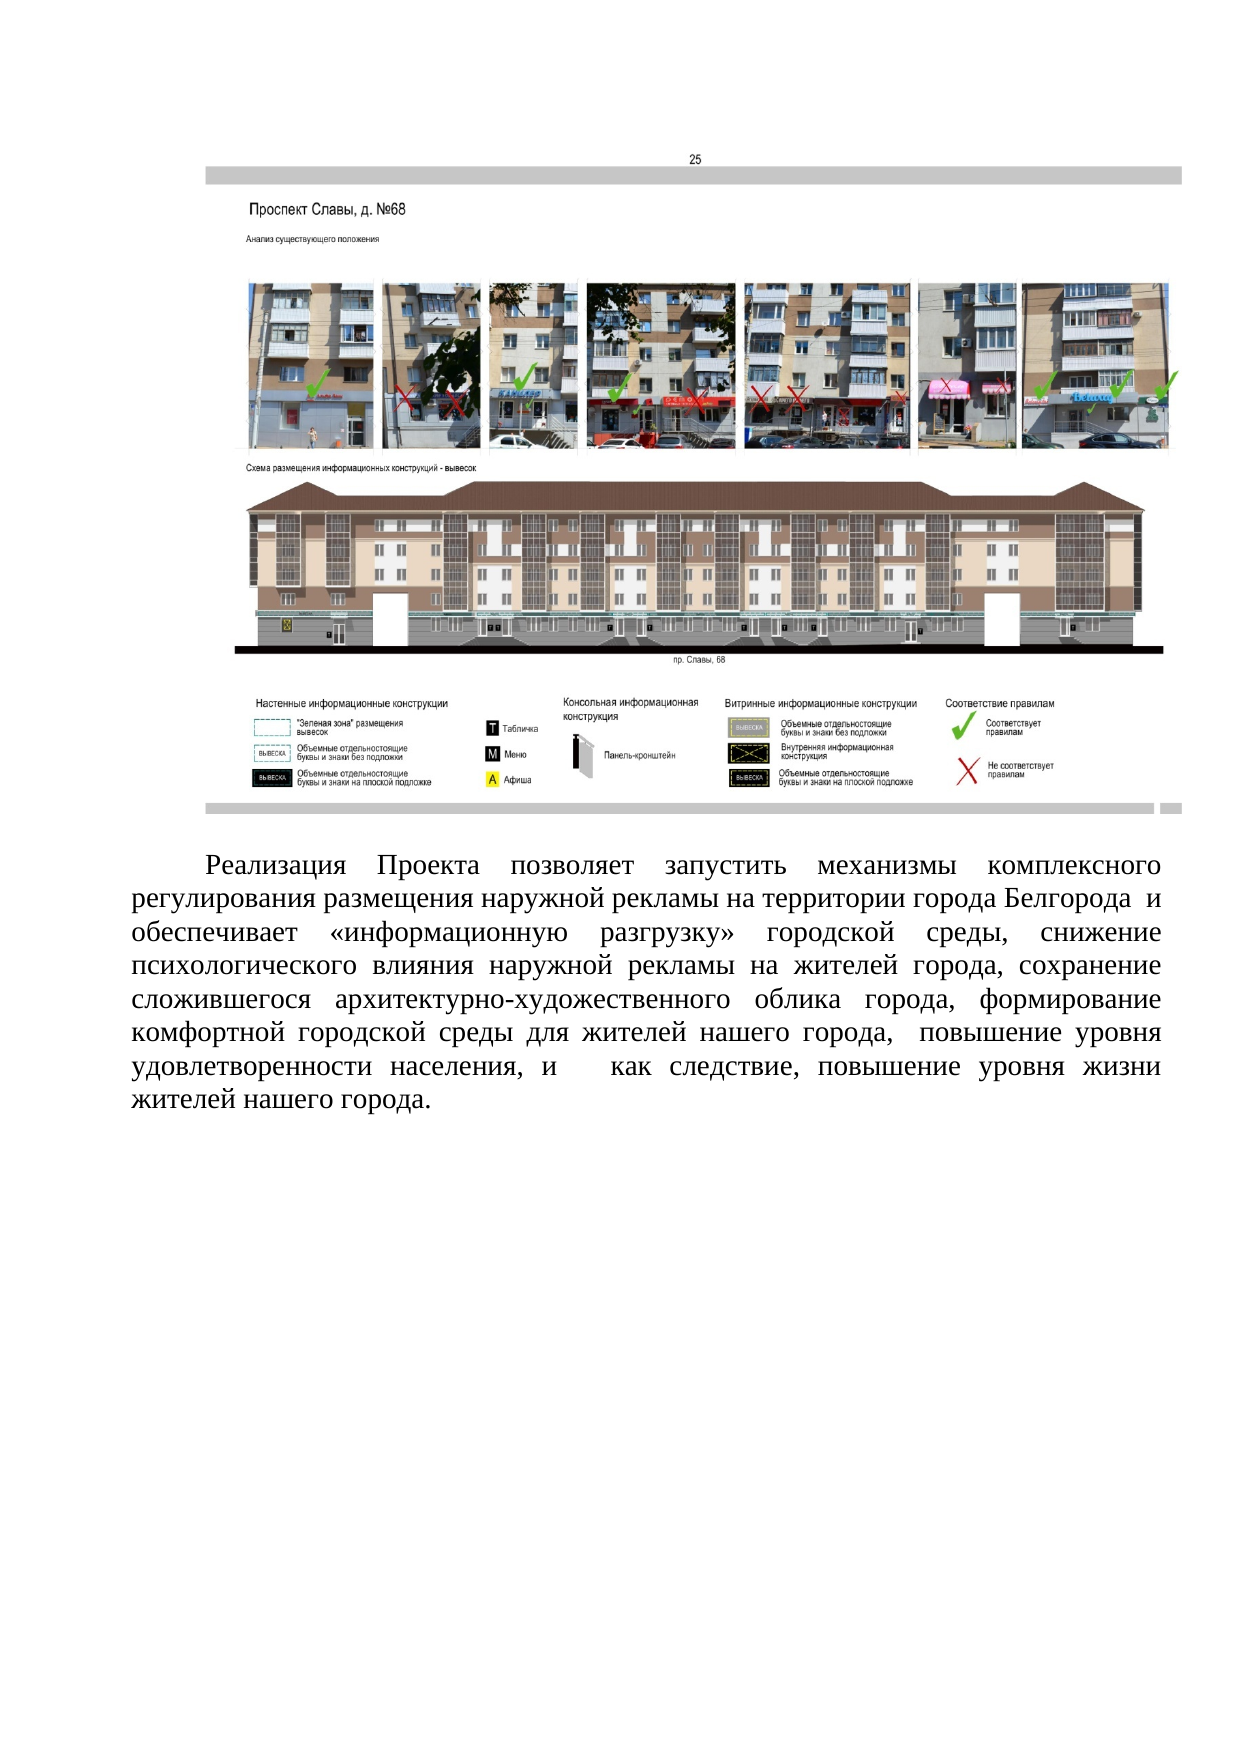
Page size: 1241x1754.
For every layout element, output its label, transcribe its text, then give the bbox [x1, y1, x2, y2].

text Реализация Проекта позволяет запустить механизмы комплексного регулирования размещения наружной рекламы на территории города Белгорода и обеспечивает «информационную разгрузку» городской среды, снижение психологического влияния наружной рекламы на жителей города, сохранение сложившегося архитектурно-художественного облика города, формирование комфортной городской среды для жителей нашего города, повышение уровня удовлетворенности населения, и как следствие, повышение уровня жизни жителей нашего города. [131, 847, 1162, 1115]
picture [205, 147, 1182, 814]
